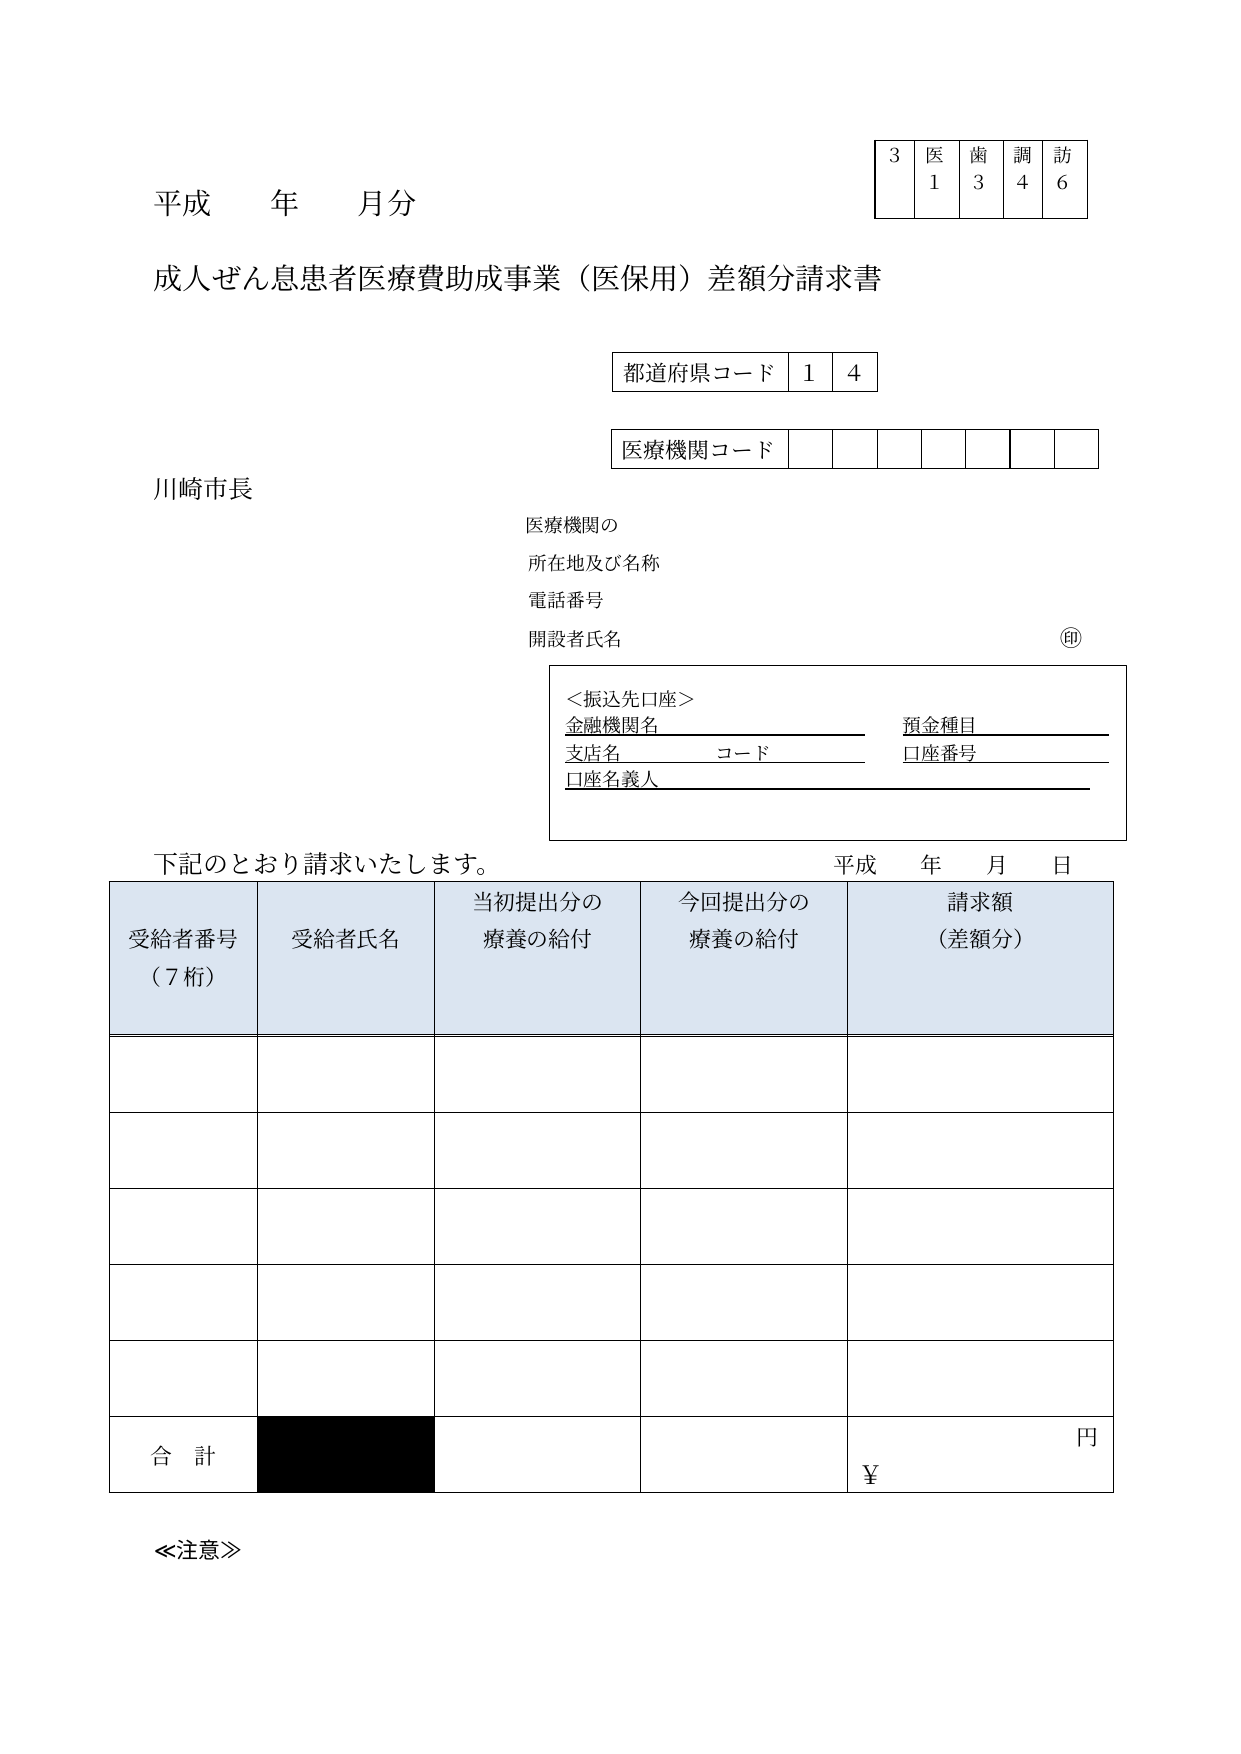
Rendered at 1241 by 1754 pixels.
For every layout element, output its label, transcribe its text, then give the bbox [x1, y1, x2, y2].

table_cell [258, 1265, 434, 1340]
text 所在地及び名称 [153, 544, 1098, 581]
table_cell [258, 1417, 434, 1492]
table_cell 合 計 [110, 1417, 257, 1492]
table_cell [848, 1189, 1113, 1264]
table_cell [641, 1417, 847, 1492]
table_header [833, 430, 877, 468]
table_header 医療機関コード [612, 430, 788, 468]
table_header [922, 430, 965, 468]
table_cell [258, 1037, 434, 1112]
table_cell 円 ￥ [848, 1417, 1113, 1492]
text 平成 年 月分 [153, 164, 1098, 239]
table_header [789, 430, 832, 468]
table_cell [641, 1265, 847, 1340]
table_cell [641, 1189, 847, 1264]
table_cell [110, 1341, 257, 1416]
table_cell [641, 1113, 847, 1188]
table_header ４ [833, 353, 877, 391]
table_header [966, 430, 1009, 468]
text 電話番号 [153, 581, 1098, 619]
table_header [878, 430, 921, 468]
table_cell [435, 1037, 640, 1112]
text 医療機関の [153, 506, 1098, 544]
table_cell [110, 1037, 257, 1112]
table_cell [641, 1037, 847, 1112]
table_header [1011, 430, 1054, 468]
table_cell [258, 1113, 434, 1188]
table_header ３ [876, 141, 914, 218]
table_cell [110, 1265, 257, 1340]
table_cell [435, 1341, 640, 1416]
table_header 当初提出分の 療養の給付 [435, 882, 640, 1034]
table_header 受給者氏名 [258, 882, 434, 1034]
table_header [1055, 430, 1098, 468]
table_header 歯 ３ [960, 141, 1003, 218]
table_header 受給者番号 （７桁） [110, 882, 257, 1034]
table_header １ [789, 353, 832, 391]
table_cell [258, 1189, 434, 1264]
table_cell [435, 1189, 640, 1264]
table_header 訪 ６ [1043, 141, 1087, 218]
table_cell [848, 1113, 1113, 1188]
text 開設者氏名 ㊞ [153, 619, 1098, 656]
table_header 請求額 （差額分） [848, 882, 1113, 1034]
text 下記のとおり請求いたします。 平成 年 月 日 [153, 844, 1098, 881]
table_cell [848, 1265, 1113, 1340]
table_cell [641, 1341, 847, 1416]
table_cell [258, 1341, 434, 1416]
table_cell [848, 1037, 1113, 1112]
table_cell [435, 1265, 640, 1340]
table_cell [110, 1189, 257, 1264]
table_header 調 ４ [1004, 141, 1042, 218]
text 川崎市長 [153, 469, 1098, 506]
table_cell [110, 1113, 257, 1188]
table_cell [435, 1417, 640, 1492]
table_cell [848, 1341, 1113, 1416]
text ≪注意≫ [153, 1531, 1098, 1568]
table_cell [435, 1113, 640, 1188]
table_header 今回提出分の 療養の給付 [641, 882, 847, 1034]
text 成人ぜん息患者医療費助成事業（医保用）差額分請求書 [153, 239, 1098, 314]
table_header 都道府県コード [613, 353, 788, 391]
table_header 医 １ [915, 141, 959, 218]
